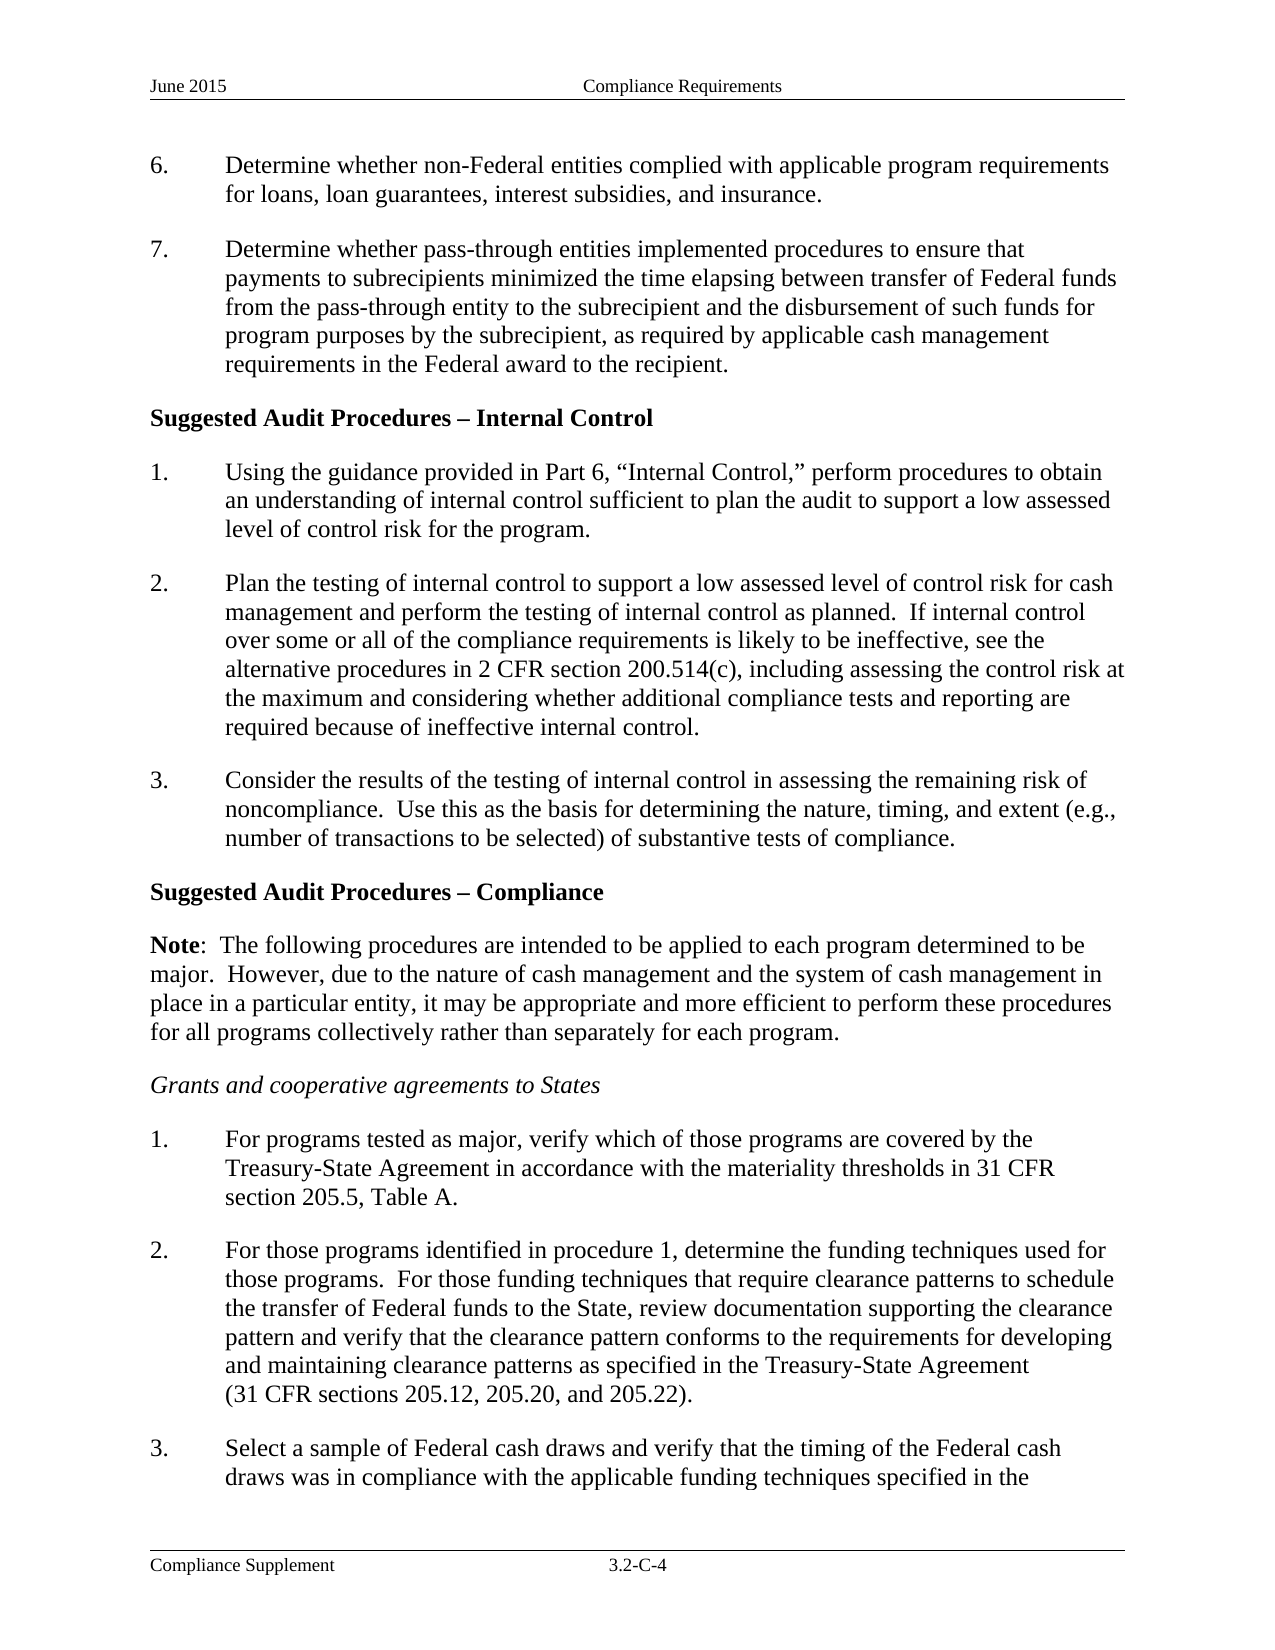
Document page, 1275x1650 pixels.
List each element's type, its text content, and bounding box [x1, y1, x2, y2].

text 6. Determine whether non-Federal entities complied with applicable program requirements for loans, loan guarantees, interest subsidies, and insurance. [150, 150, 1125, 207]
text Suggested Audit Procedures – Internal Control [150, 401, 1125, 432]
text Note: The following procedures are intended to be applied to each program determined to be major. However, due to the nature of cash management and the system of cash management in place in a particular entity, it may be appropriate and more efficient to perform these procedures for all programs collectively rather than separately for each program. [150, 929, 1125, 1045]
text 2. Plan the testing of internal control to support a low assessed level of control risk for cash management and perform the testing of internal control as planned. If internal control over some or all of the compliance requirements is likely to be ineffective, see the alternative procedures in 2 CFR section 200.514(c), including assessing the control risk at the maximum and considering whether additional compliance tests and reporting are required because of ineffective internal control. [150, 566, 1125, 740]
text Grants and cooperative agreements to States [150, 1069, 1125, 1099]
text 1. For programs tested as major, verify which of those programs are covered by the Treasury-State Agreement in accordance with the materiality thresholds in 31 CFR section 205.5, Table A. [150, 1122, 1125, 1210]
text 2. For those programs identified in procedure 1, determine the funding techniques used for those programs. For those funding techniques that require clearance patterns to schedule the transfer of Federal funds to the State, review documentation supporting the clearance pattern and verify that the clearance pattern conforms to the requirements for developing and maintaining clearance patterns as specified in the Treasury-State Agreement (31 CFR sections 205.12, 205.20, and 205.22). [150, 1234, 1125, 1408]
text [150, 1431, 1125, 1490]
text 3. Consider the results of the testing of internal control in assessing the remaining risk of noncompliance. Use this as the basis for determining the nature, timing, and extent (e.g., number of transactions to be selected) of substantive tests of compliance. [150, 764, 1125, 852]
text 7. Determine whether pass-through entities implemented procedures to ensure that payments to subrecipients minimized the time elapsing between transfer of Federal funds from the pass-through entity to the subrecipient and the disbursement of such funds for program purposes by the subrecipient, as required by applicable cash management requirements in the Federal award to the recipient. [150, 234, 1125, 378]
text Suggested Audit Procedures – Compliance [150, 875, 1125, 905]
text 1. Using the guidance provided in Part 6, “Internal Control,” perform procedures to obtain an understanding of internal control sufficient to plan the audit to support a low assessed level of control risk for the program. [150, 455, 1125, 543]
